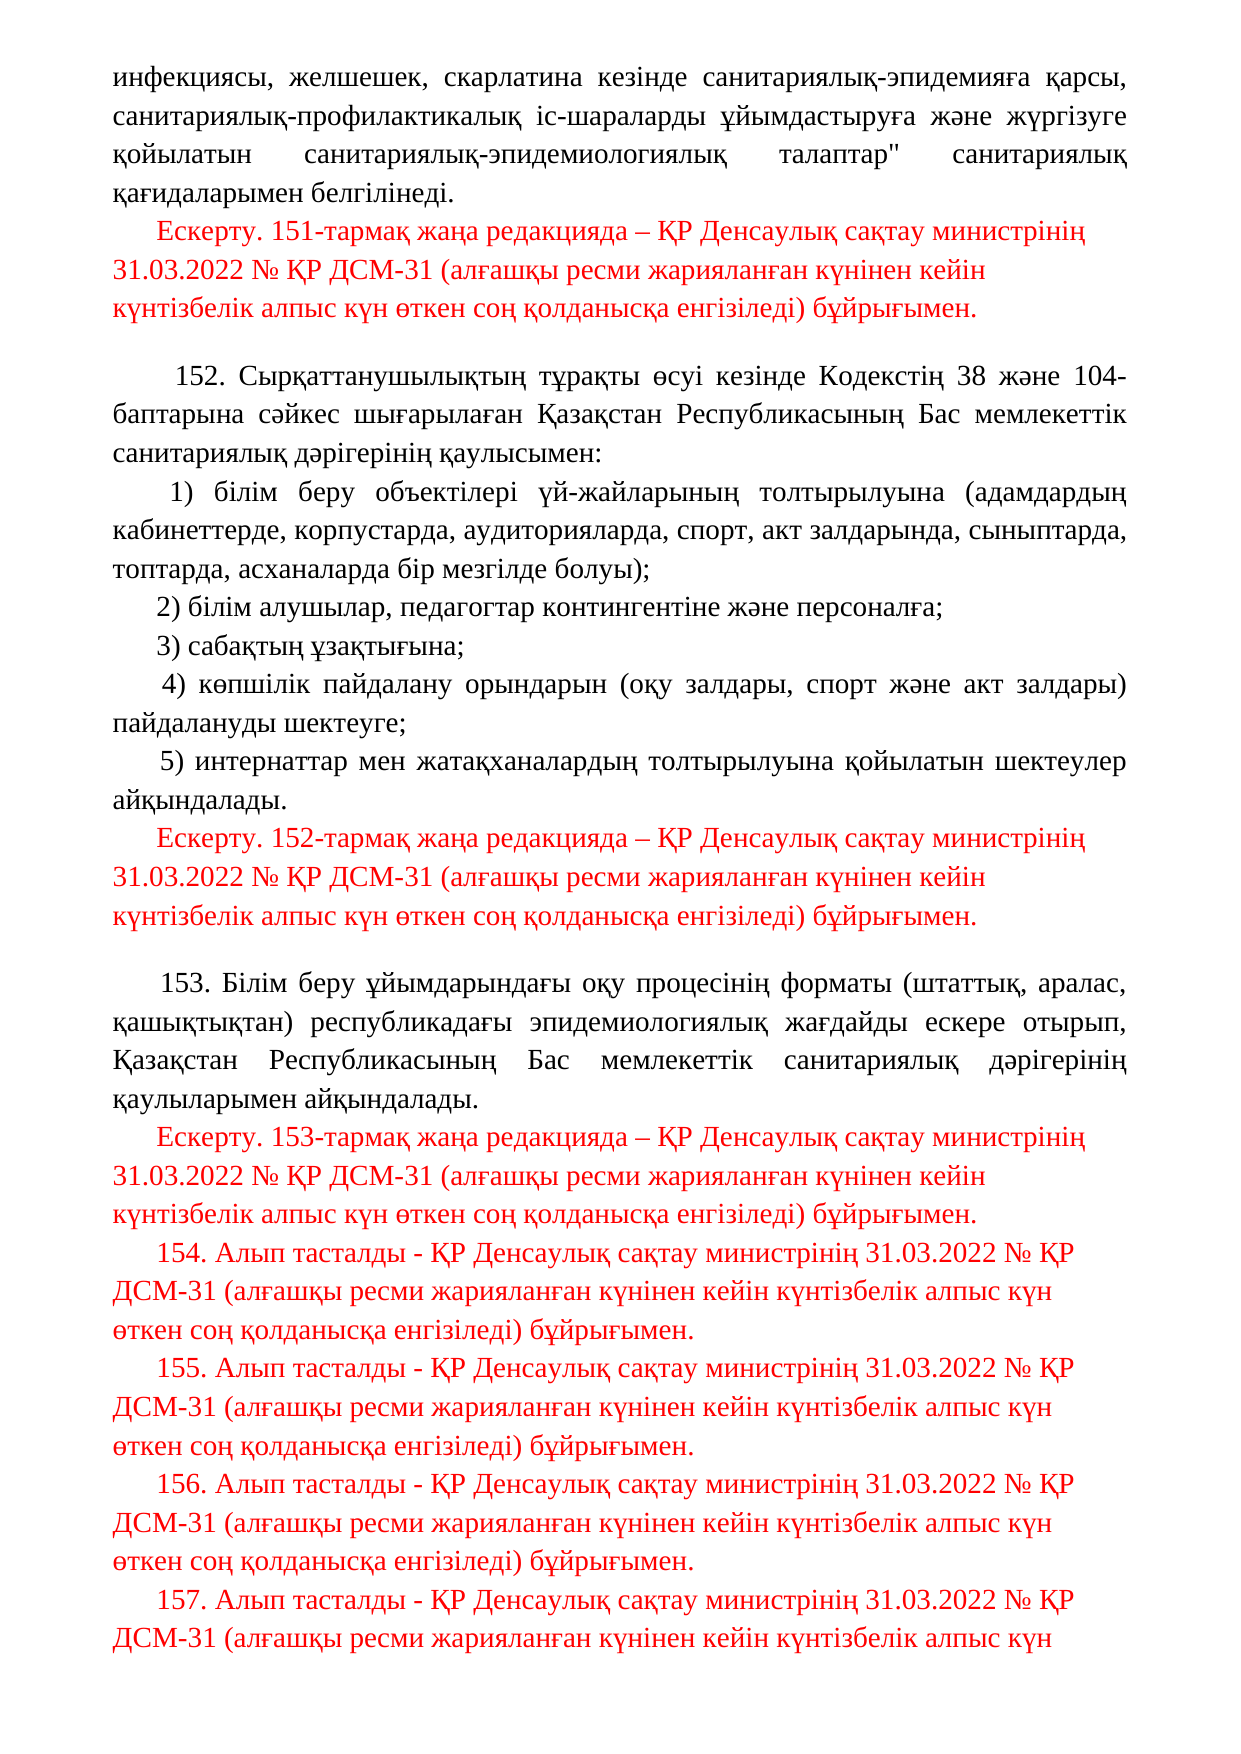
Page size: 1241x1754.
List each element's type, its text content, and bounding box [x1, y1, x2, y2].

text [112, 59, 1128, 208]
text Ескерту. 152-тармақ жаңа редакцияда – ҚР Денсаулық сақтау министрінің 31.03.2022 № ҚР ДСМ-31 (алғашқы ресми жарияланған күнінен кейін күнтізбелік алпыс күн өткен соң қолданысқа енгізіледі) бұйрығымен. [112, 821, 1128, 961]
text 1) білім беру объектілері үй-жайларының толтырылуына (адамдардың кабинеттерде, корпустарда, аудиторияларда, спорт, акт залдарында, сыныптарда, топтарда, асханаларда бір мезгілде болуы); [112, 474, 1128, 584]
text Ескерту. 151-тармақ жаңа редакцияда – ҚР Денсаулық сақтау министрінің 31.03.2022 № ҚР ДСМ-31 (алғашқы ресми жарияланған күнінен кейін күнтізбелік алпыс күн өткен соң қолданысқа енгізіледі) бұйрығымен. [112, 213, 1128, 354]
text 5) интернаттар мен жатақханалардың толтырылуына қойылатын шектеулер айқындалады. [112, 743, 1128, 816]
text 2) білім алушылар, педагогтар контингентіне және персоналға; [112, 589, 1128, 623]
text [112, 1119, 1128, 1654]
text 153. Білім беру ұйымдарындағы оқу процесінің форматы (штаттық, аралас, қашықтықтан) республикадағы эпидемиологиялық жағдайды ескере отырып, Қазақстан Республикасының Бас мемлекеттік санитариялық дәрігерінің қаулыларымен айқындалады. [112, 965, 1128, 1114]
text 3) сабақтың ұзақтығына; [112, 628, 1128, 661]
text 4) көпшілік пайдалану орындарын (оқу залдары, спорт және акт залдары) пайдалануды шектеуге; [112, 666, 1128, 738]
text 152. Сырқаттанушылықтың тұрақты өсуі кезінде Кодекстің 38 және 104-баптарына сәйкес шығарылаған Қазақстан Республикасының Бас мемлекеттік санитариялық дәрігерінің қаулысымен: [112, 358, 1128, 469]
